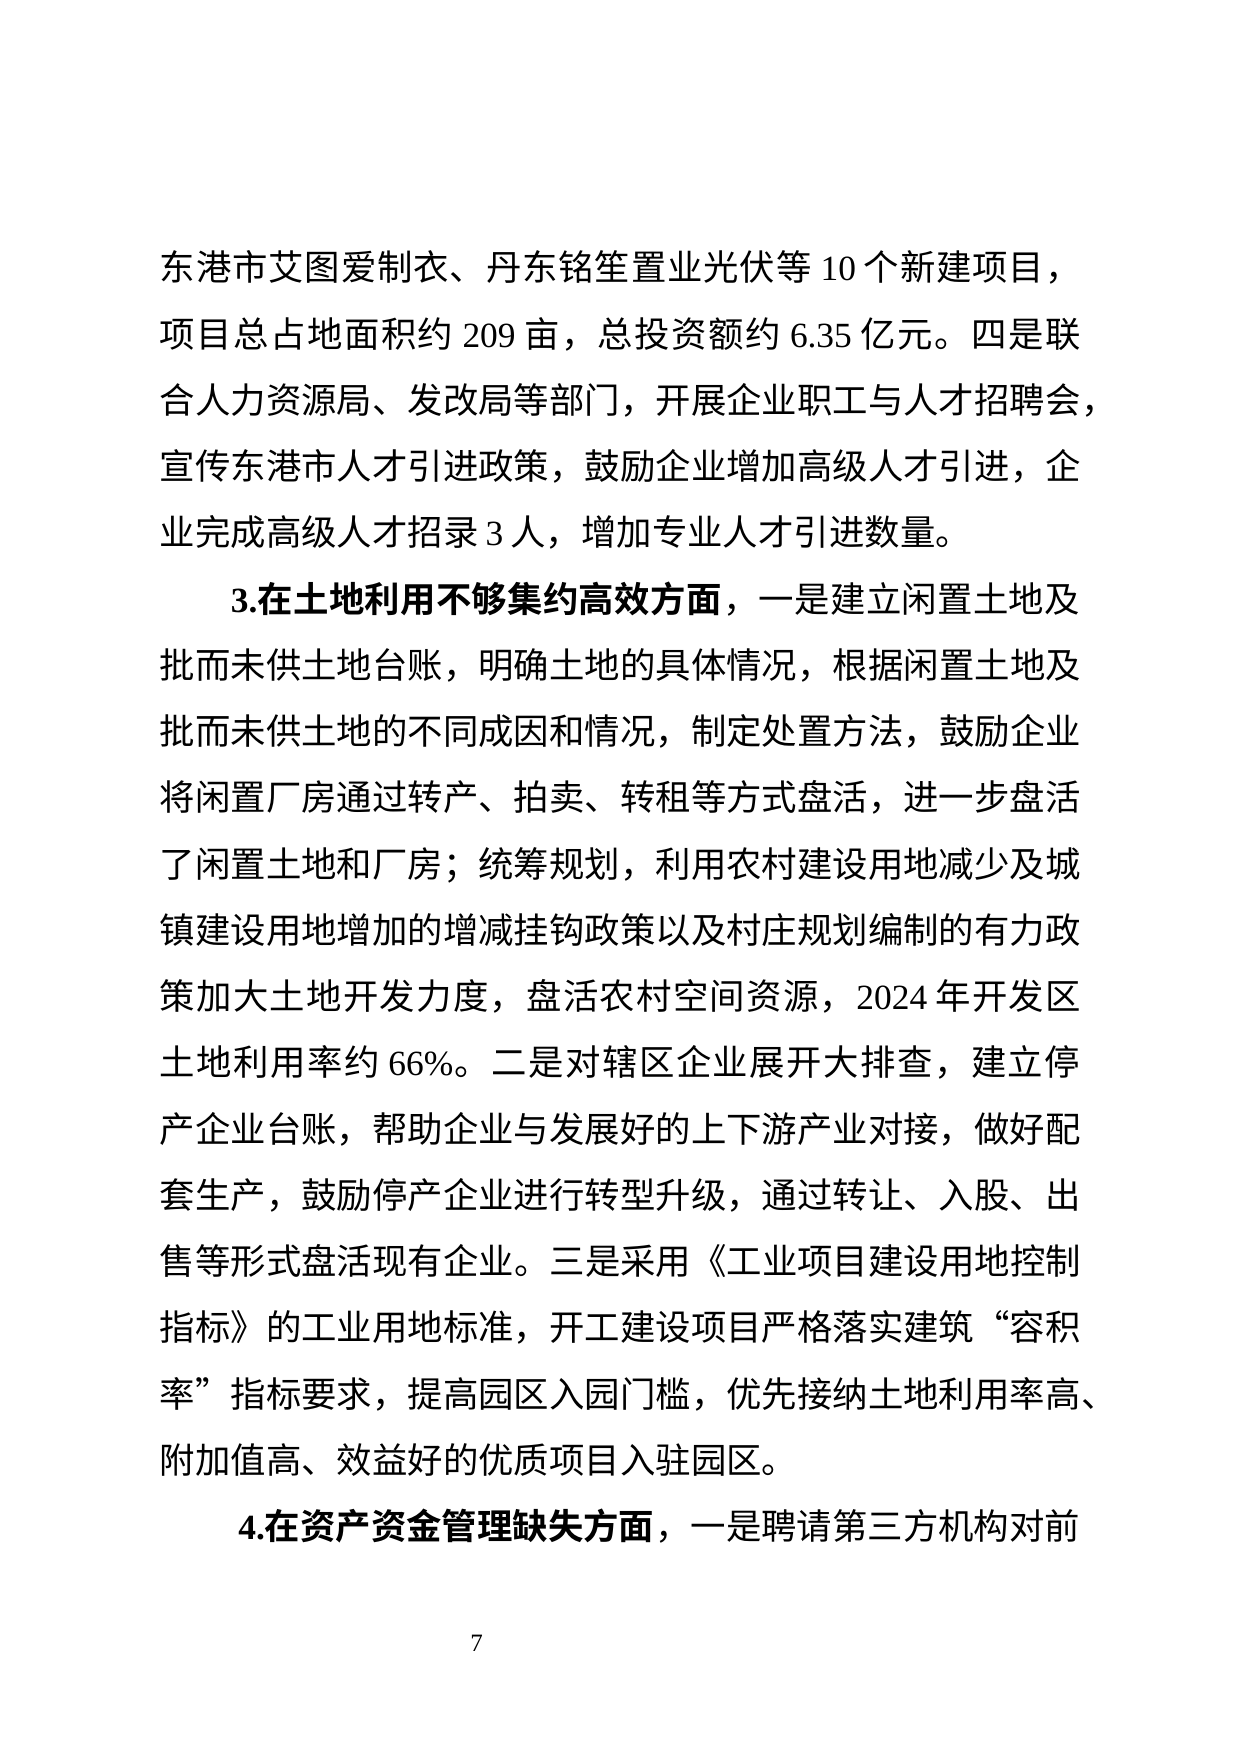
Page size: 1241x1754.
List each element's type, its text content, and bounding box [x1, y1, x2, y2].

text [159, 1491, 1081, 1557]
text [159, 232, 1081, 563]
text 3.在土地利用不够集约高效方面，一是建立闲置土地及批而未供土地台账，明确土地的具体情况，根据闲置土地及批而未供土地的不同成因和情况，制定处置方法，鼓励企业将闲置厂房通过转产、拍卖、转租等方式盘活，进一步盘活了闲置土地和厂房；统筹规划，利用农村建设用地减少及城镇建设用地增加的增减挂钩政策以及村庄规划编制的有力政策加大土地开发力度，盘活农村空间资源，2024年开发区土地利用率约66%。二是对辖区企业展开大排查，建立停产企业台账，帮助企业与发展好的上下游产业对接，做好配套生产，鼓励停产企业进行转型升级，通过转让、入股、出售等形式盘活现有企业。三是采用《工业项目建设用地控制指标》的工业用地标准，开工建设项目严格落实建筑“容积率”指标要求，提高园区入园门槛，优先接纳土地利用率高、附加值高、效益好的优质项目入驻园区。 [159, 563, 1081, 1491]
